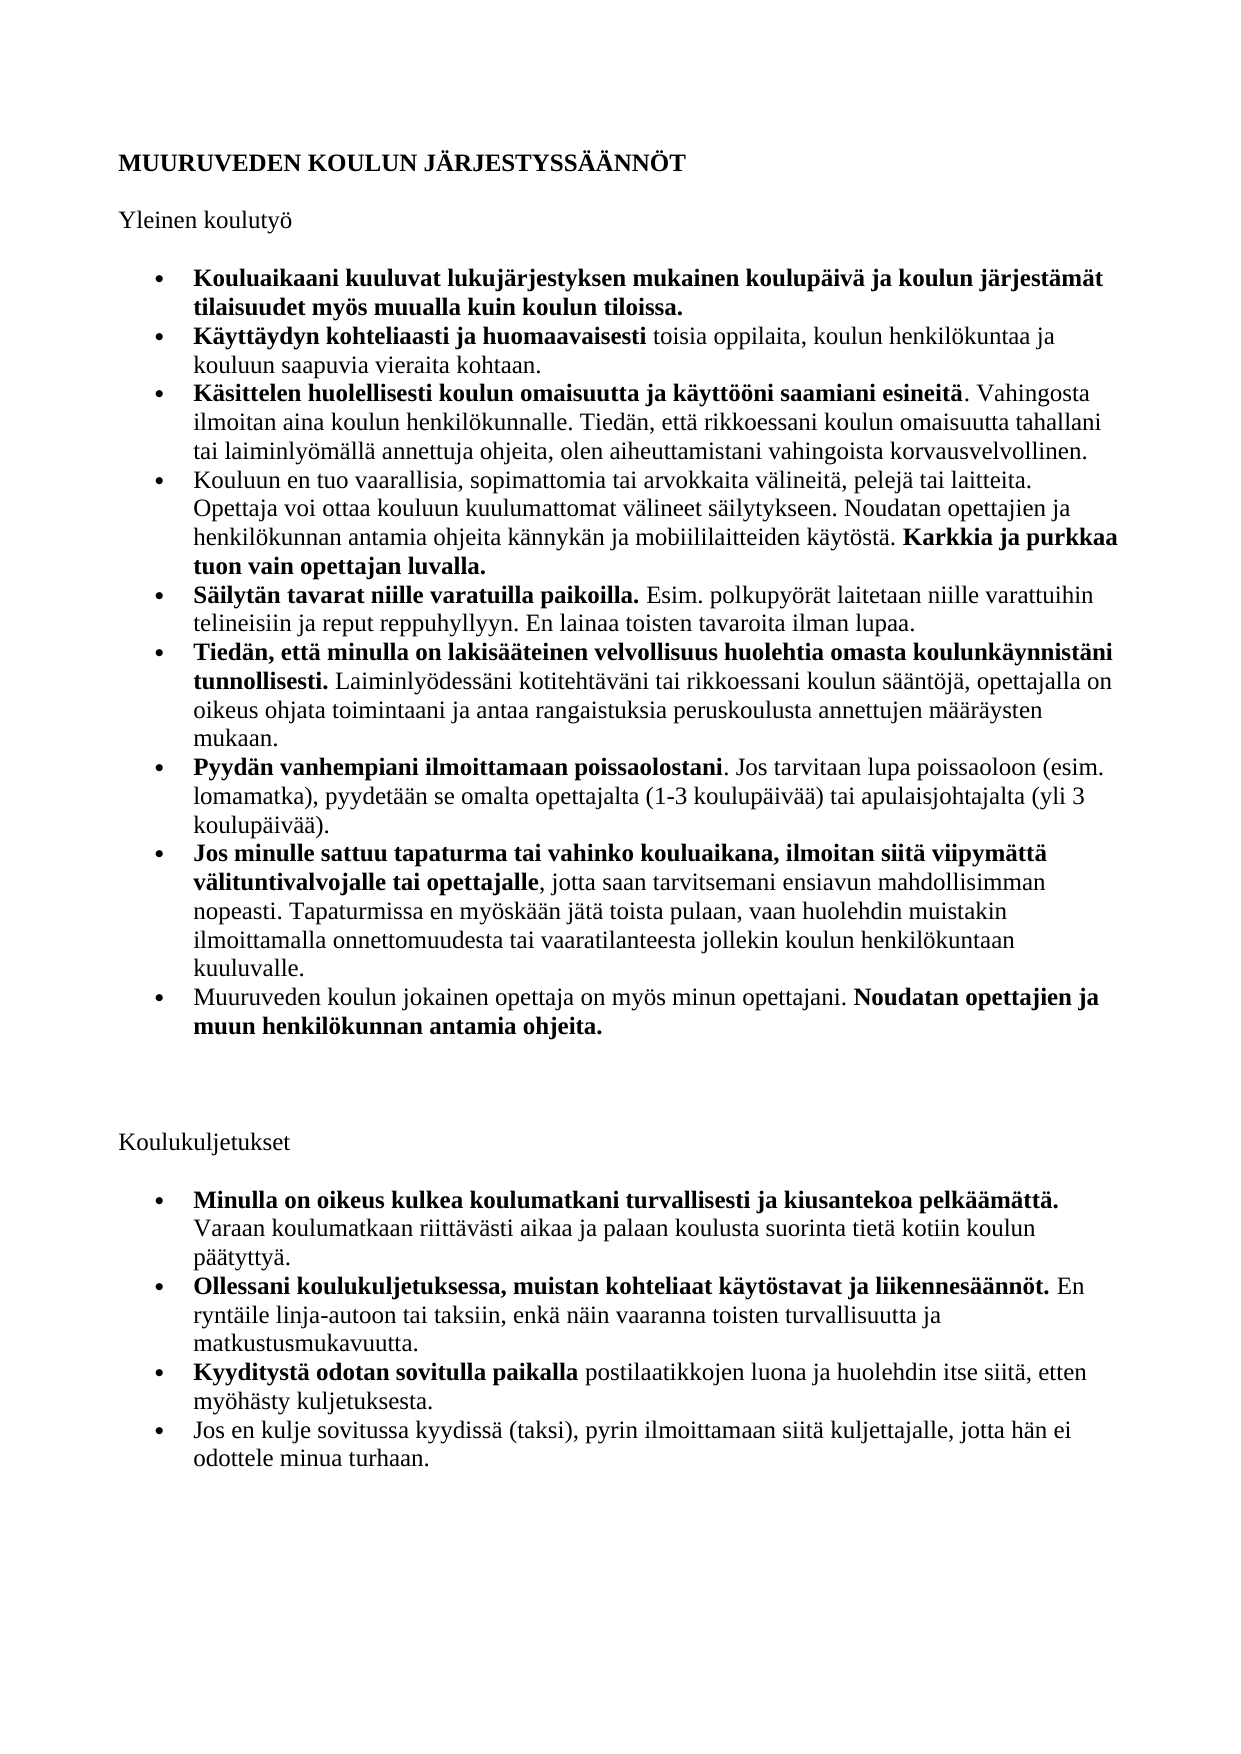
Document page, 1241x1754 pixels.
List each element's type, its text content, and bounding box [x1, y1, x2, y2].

list Kyyditystä odotan sovitulla paikalla postilaatikkojen luona ja huolehdin itse siitä, etten myöhästy kuljetuksesta. [156, 1357, 1122, 1415]
list Muuruveden koulun jokainen opettaja on myös minun opettajani. Noudatan opettajien ja muun henkilökunnan antamia ohjeita. [156, 982, 1122, 1040]
list Käyttäydyn kohteliaasti ja huomaavaisesti toisia oppilaita, koulun henkilökuntaa ja kouluun saapuvia vieraita kohtaan. [156, 321, 1122, 378]
list Kouluaikaani kuuluvat lukujärjestyksen mukainen koulupäivä ja koulun järjestämät tilaisuudet myös muualla kuin koulun tiloissa. [156, 263, 1122, 321]
text Koulukuljetukset [118, 1127, 1122, 1156]
list Tiedän, että minulla on lakisääteinen velvollisuus huolehtia omasta koulunkäynnistäni tunnollisesti. Laiminlyödessäni kotitehtäväni tai rikkoessani koulun sääntöjä, opettajalla on oikeus ohjata toimintaani ja antaa rangaistuksia peruskoulusta annettujen määräysten mukaan. [156, 637, 1122, 752]
list Säilytän tavarat niille varatuilla paikoilla. Esim. polkupyörät laitetaan niille varattuihin telineisiin ja reput reppuhyllyyn. En lainaa toisten tavaroita ilman lupaa. [156, 580, 1122, 637]
list Jos minulle sattuu tapaturma tai vahinko kouluaikana, ilmoitan siitä viipymättä välituntivalvojalle tai opettajalle, jotta saan tarvitsemani ensiavun mahdollisimman nopeasti. Tapaturmissa en myöskään jätä toista pulaan, vaan huolehdin muistakin ilmoittamalla onnettomuudesta tai vaaratilanteesta jollekin koulun henkilökuntaan kuuluvalle. [156, 838, 1122, 982]
list Minulla on oikeus kulkea koulumatkani turvallisesti ja kiusantekoa pelkäämättä. Varaan koulumatkaan riittävästi aikaa ja palaan koulusta suorinta tietä kotiin koulun päätyttyä. [156, 1185, 1122, 1271]
list Jos en kulje sovitussa kyydissä (taksi), pyrin ilmoittamaan siitä kuljettajalle, jotta hän ei odottele minua turhaan. [156, 1415, 1122, 1472]
text Yleinen koulutyö [118, 206, 1122, 234]
list Ollessani koulukuljetuksessa, muistan kohteliaat käytöstavat ja liikennesäännöt. En ryntäile linja-autoon tai taksiin, enkä näin vaaranna toisten turvallisuutta ja matkustusmukavuutta. [156, 1271, 1122, 1357]
list Pyydän vanhempiani ilmoittamaan poissaolostani. Jos tarvitaan lupa poissaoloon (esim. lomamatka), pyydetään se omalta opettajalta (1-3 koulupäivää) tai apulaisjohtajalta (yli 3 koulupäivää). [156, 752, 1122, 838]
list Kouluun en tuo vaarallisia, sopimattomia tai arvokkaita välineitä, pelejä tai laitteita. Opettaja voi ottaa kouluun kuulumattomat välineet säilytykseen. Noudatan opettajien ja henkilökunnan antamia ohjeita kännykän ja mobiililaitteiden käytöstä. Karkkia ja purkkaa tuon vain opettajan luvalla. [156, 465, 1122, 580]
text MUURUVEDEN KOULUN JÄRJESTYSSÄÄNNÖT [118, 148, 1122, 176]
list Käsittelen huolellisesti koulun omaisuutta ja käyttööni saamiani esineitä. Vahingosta ilmoitan aina koulun henkilökunnalle. Tiedän, että rikkoessani koulun omaisuutta tahallani tai laiminlyömällä annettuja ohjeita, olen aiheuttamistani vahingoista korvausvelvollinen. [156, 378, 1122, 465]
